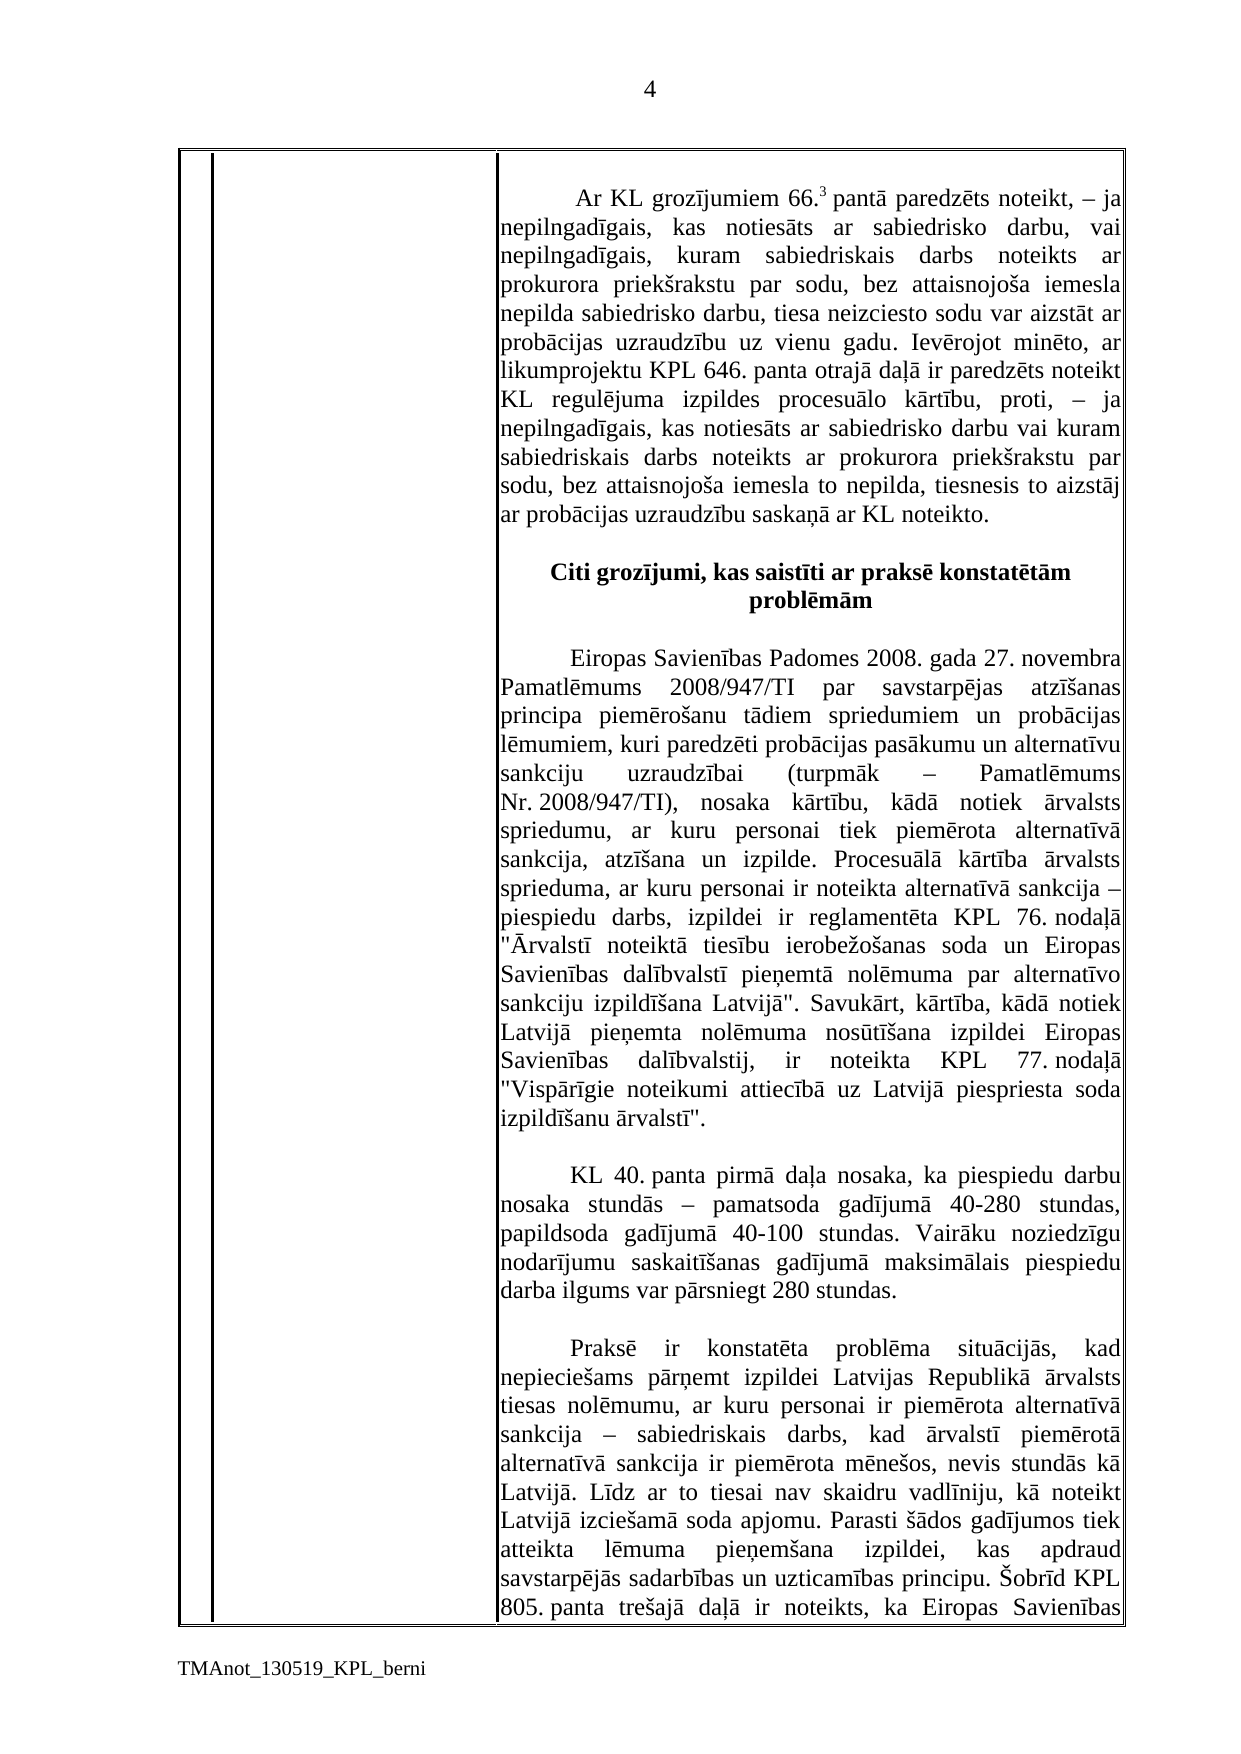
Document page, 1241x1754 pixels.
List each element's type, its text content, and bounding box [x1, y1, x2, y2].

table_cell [497, 151, 1123, 1623]
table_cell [212, 149, 497, 1623]
table_cell 2. [181, 151, 212, 1623]
